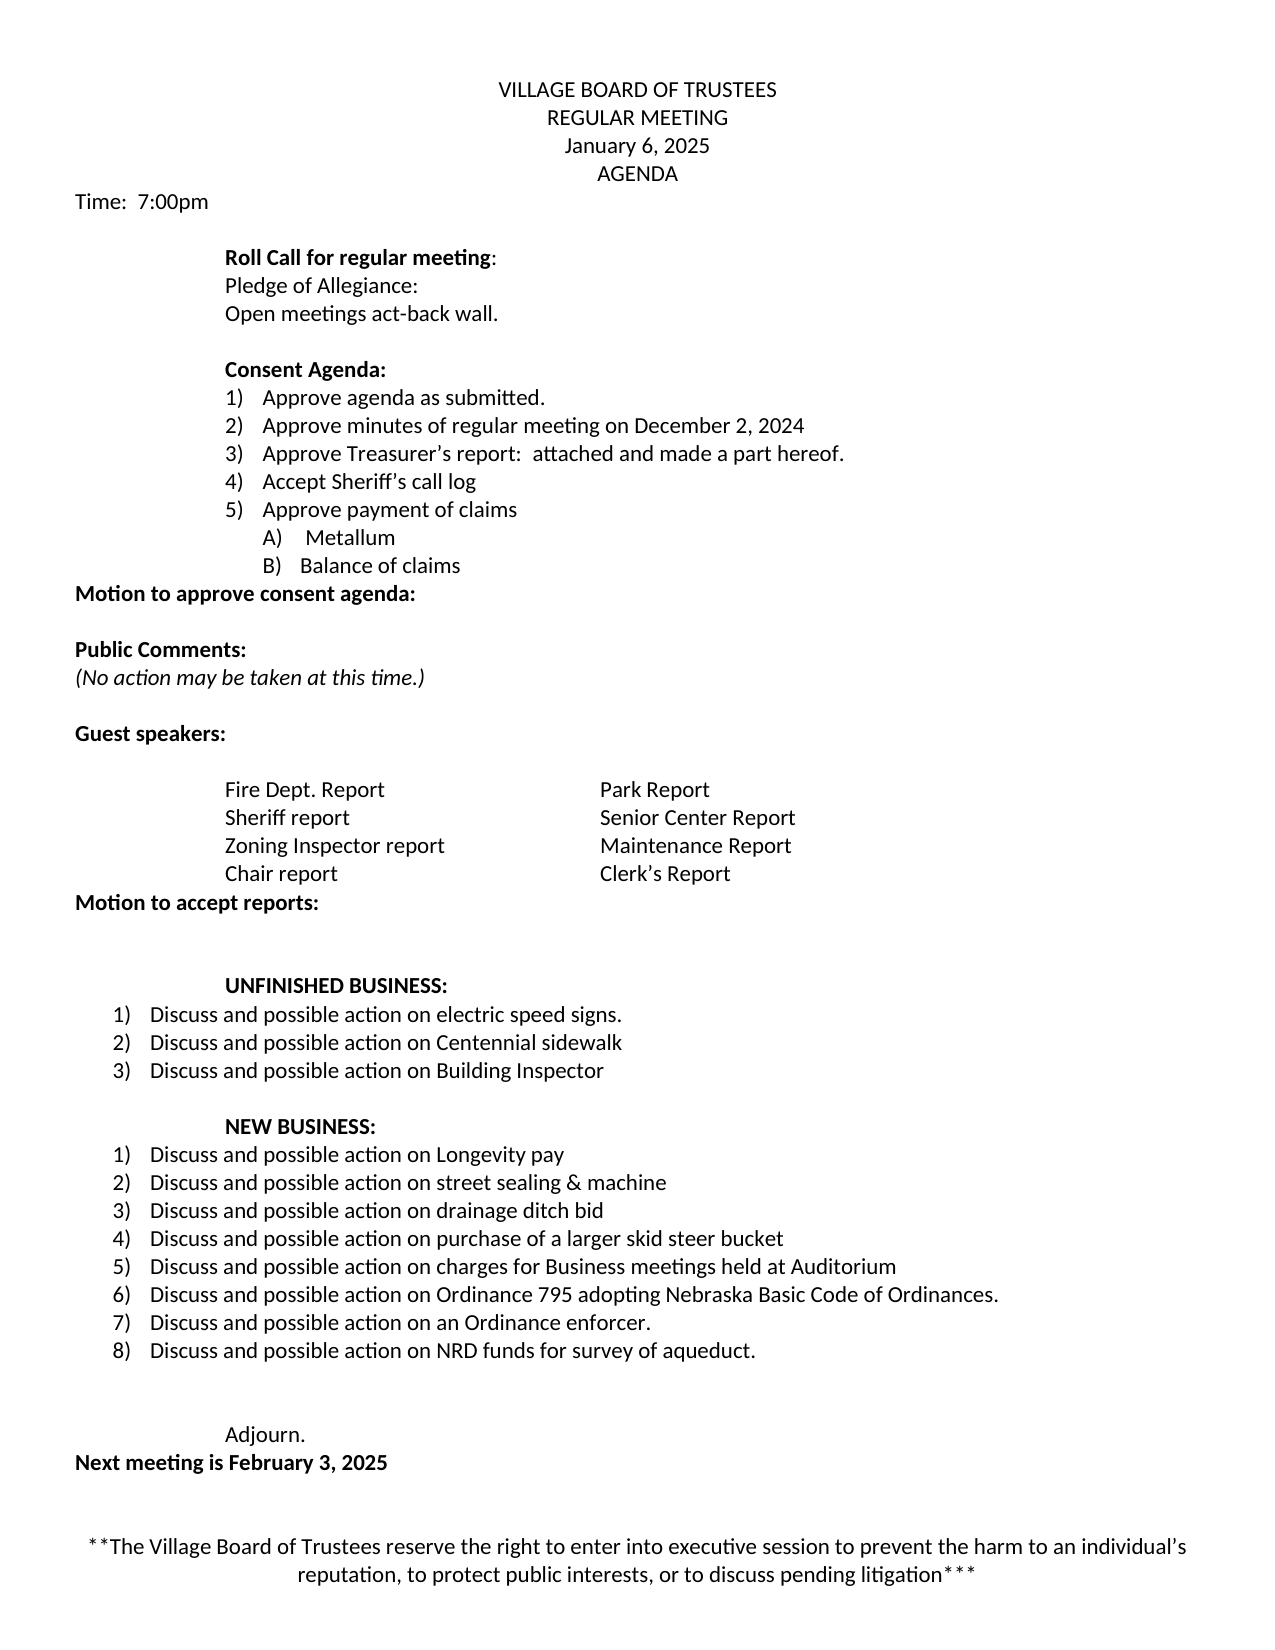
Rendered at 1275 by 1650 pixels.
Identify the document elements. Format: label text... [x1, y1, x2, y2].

list Discuss and possible action on an Ordinance enforcer. [112, 1308, 1200, 1336]
text (No action may be taken at this time.) [75, 663, 1200, 691]
text Chair report Clerk’s Report [225, 859, 1200, 888]
list Discuss and possible action on NRD funds for survey of aqueduct. [112, 1336, 1200, 1364]
text Guest speakers: [75, 719, 1200, 747]
text Fire Dept. Report Park Report [75, 776, 1200, 803]
list Metallum [262, 523, 1200, 551]
text Motion to approve consent agenda: [75, 579, 1200, 607]
text NEW BUSINESS: [75, 1112, 1200, 1140]
text Public Comments: [75, 635, 1200, 663]
text **The Village Board of Trustees reserve the right to enter into executive session to prevent the harm to an individual’s reputation, to protect public interests, or to discuss pending litigation*** [75, 1532, 1200, 1588]
list Approve payment of claims [225, 495, 1200, 523]
list Balance of claims [262, 551, 1200, 579]
list Discuss and possible action on drainage ditch bid [112, 1196, 1200, 1224]
list Discuss and possible action on charges for Business meetings held at Auditorium [112, 1252, 1200, 1280]
list Discuss and possible action on Building Inspector [112, 1056, 1200, 1084]
text Next meeting is February 3, 2025 [75, 1448, 1200, 1476]
text Motion to accept reports: [75, 888, 1200, 916]
text VILLAGE BOARD OF TRUSTEES [75, 75, 1200, 103]
list Discuss and possible action on purchase of a larger skid steer bucket [112, 1224, 1200, 1252]
text Pledge of Allegiance: [75, 271, 1200, 299]
text Adjourn. [225, 1420, 1200, 1448]
text Open meetings act-back wall. [75, 299, 1200, 327]
list Approve agenda as submitted. [225, 383, 1200, 411]
text UNFINISHED BUSINESS: [75, 972, 1200, 1000]
text REGULAR MEETING [75, 103, 1200, 131]
text Consent Agenda: [75, 355, 1200, 383]
list Discuss and possible action on Centennial sidewalk [112, 1028, 1200, 1056]
list Approve minutes of regular meeting on December 2, 2024 [225, 411, 1200, 439]
list Discuss and possible action on Longevity pay [112, 1140, 1200, 1168]
list Approve Treasurer’s report: attached and made a part hereof. [225, 439, 1200, 467]
text Roll Call for regular meeting: [75, 243, 1200, 271]
text Sheriff report Senior Center Report [225, 803, 1200, 832]
text January 6, 2025 [75, 131, 1200, 159]
list Discuss and possible action on electric speed signs. [112, 1000, 1200, 1028]
text Time: 7:00pm [75, 187, 1200, 215]
list Discuss and possible action on street sealing & machine [112, 1168, 1200, 1196]
text AGENDA [75, 159, 1200, 187]
list Discuss and possible action on Ordinance 795 adopting Nebraska Basic Code of Ordinances. [112, 1280, 1200, 1308]
list Accept Sheriff’s call log [225, 467, 1200, 495]
text Zoning Inspector report Maintenance Report [225, 832, 1200, 859]
